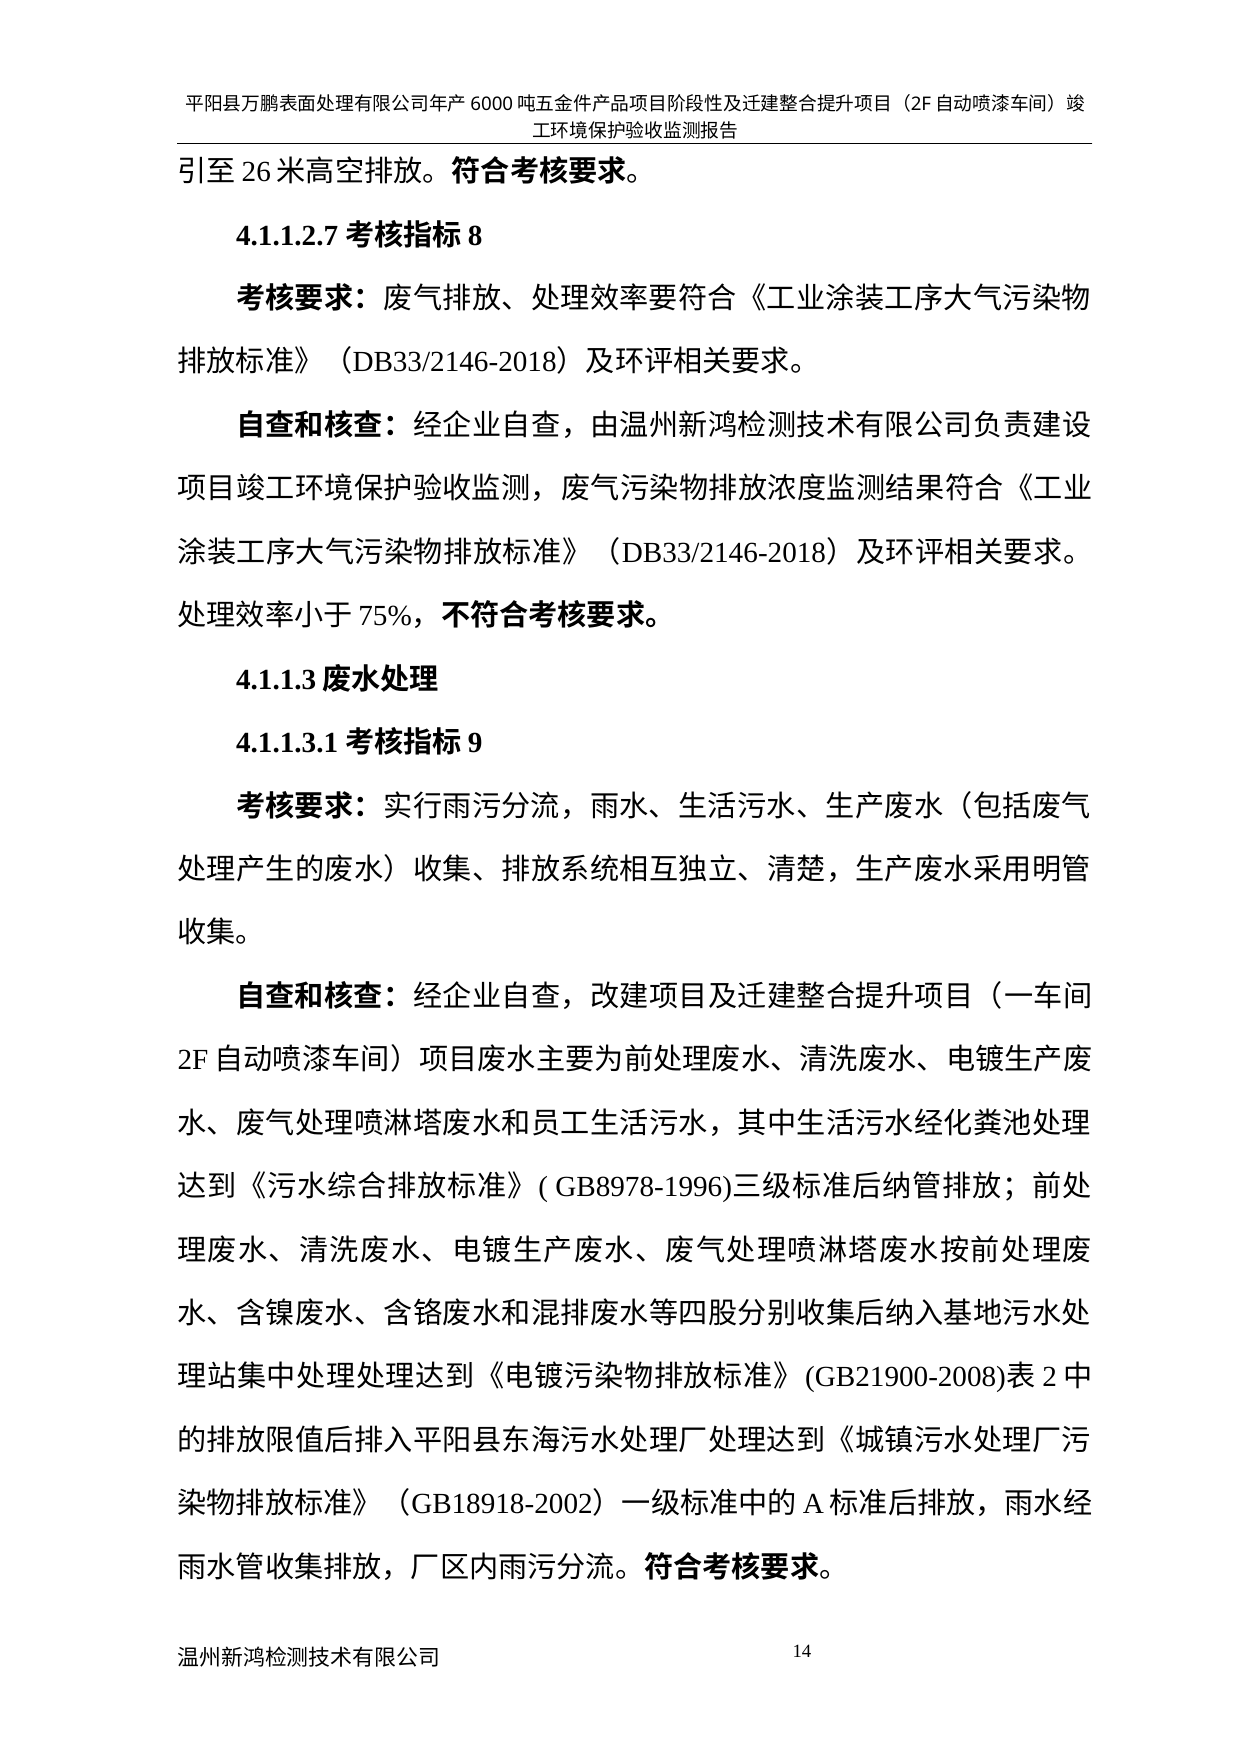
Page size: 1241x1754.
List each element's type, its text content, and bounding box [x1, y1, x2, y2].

text 考核要求：废气排放、处理效率要符合《工业涂装工序大气污染物排放标准》（DB33/2146-2018）及环评相关要求。 [177, 274, 1092, 380]
text 4.1.1.3废水处理 [177, 655, 1092, 697]
text 4.1.1.2.7 考核指标8 [177, 211, 1092, 253]
text 自查和核查：经企业自查，改建项目及迁建整合提升项目（一车间2F自动喷漆车间）项目废水主要为前处理废水、清洗废水、电镀生产废水、废气处理喷淋塔废水和员工生活污水，其中生活污水经化粪池处理达到《污水综合排放标准》( GB8978-1996)三级标准后纳管排放；前处理废水、清洗废水、电镀生产废水、废气处理喷淋塔废水按前处理废水、含镍废水、含铬废水和混排废水等四股分别收集后纳入基地污水处理站集中处理处理达到《电镀污染物排放标准》(GB21900-2008)表2中的排放限值后排入平阳县东海污水处理厂处理达到《城镇污水处理厂污染物排放标准》（GB18918-2002）一级标准中的A标准后排放，雨水经雨水管收集排放，厂区内雨污分流。符合考核要求。 [177, 972, 1092, 1586]
text 考核要求：实行雨污分流，雨水、生活污水、生产废水（包括废气处理产生的废水）收集、排放系统相互独立、清楚，生产废水采用明管收集。 [177, 782, 1092, 951]
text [177, 148, 1092, 190]
text 自查和核查：经企业自查，由温州新鸿检测技术有限公司负责建设项目竣工环境保护验收监测，废气污染物排放浓度监测结果符合《工业涂装工序大气污染物排放标准》（DB33/2146-2018）及环评相关要求。处理效率小于75%，不符合考核要求。 [177, 401, 1092, 634]
text 4.1.1.3.1 考核指标9 [177, 719, 1092, 761]
